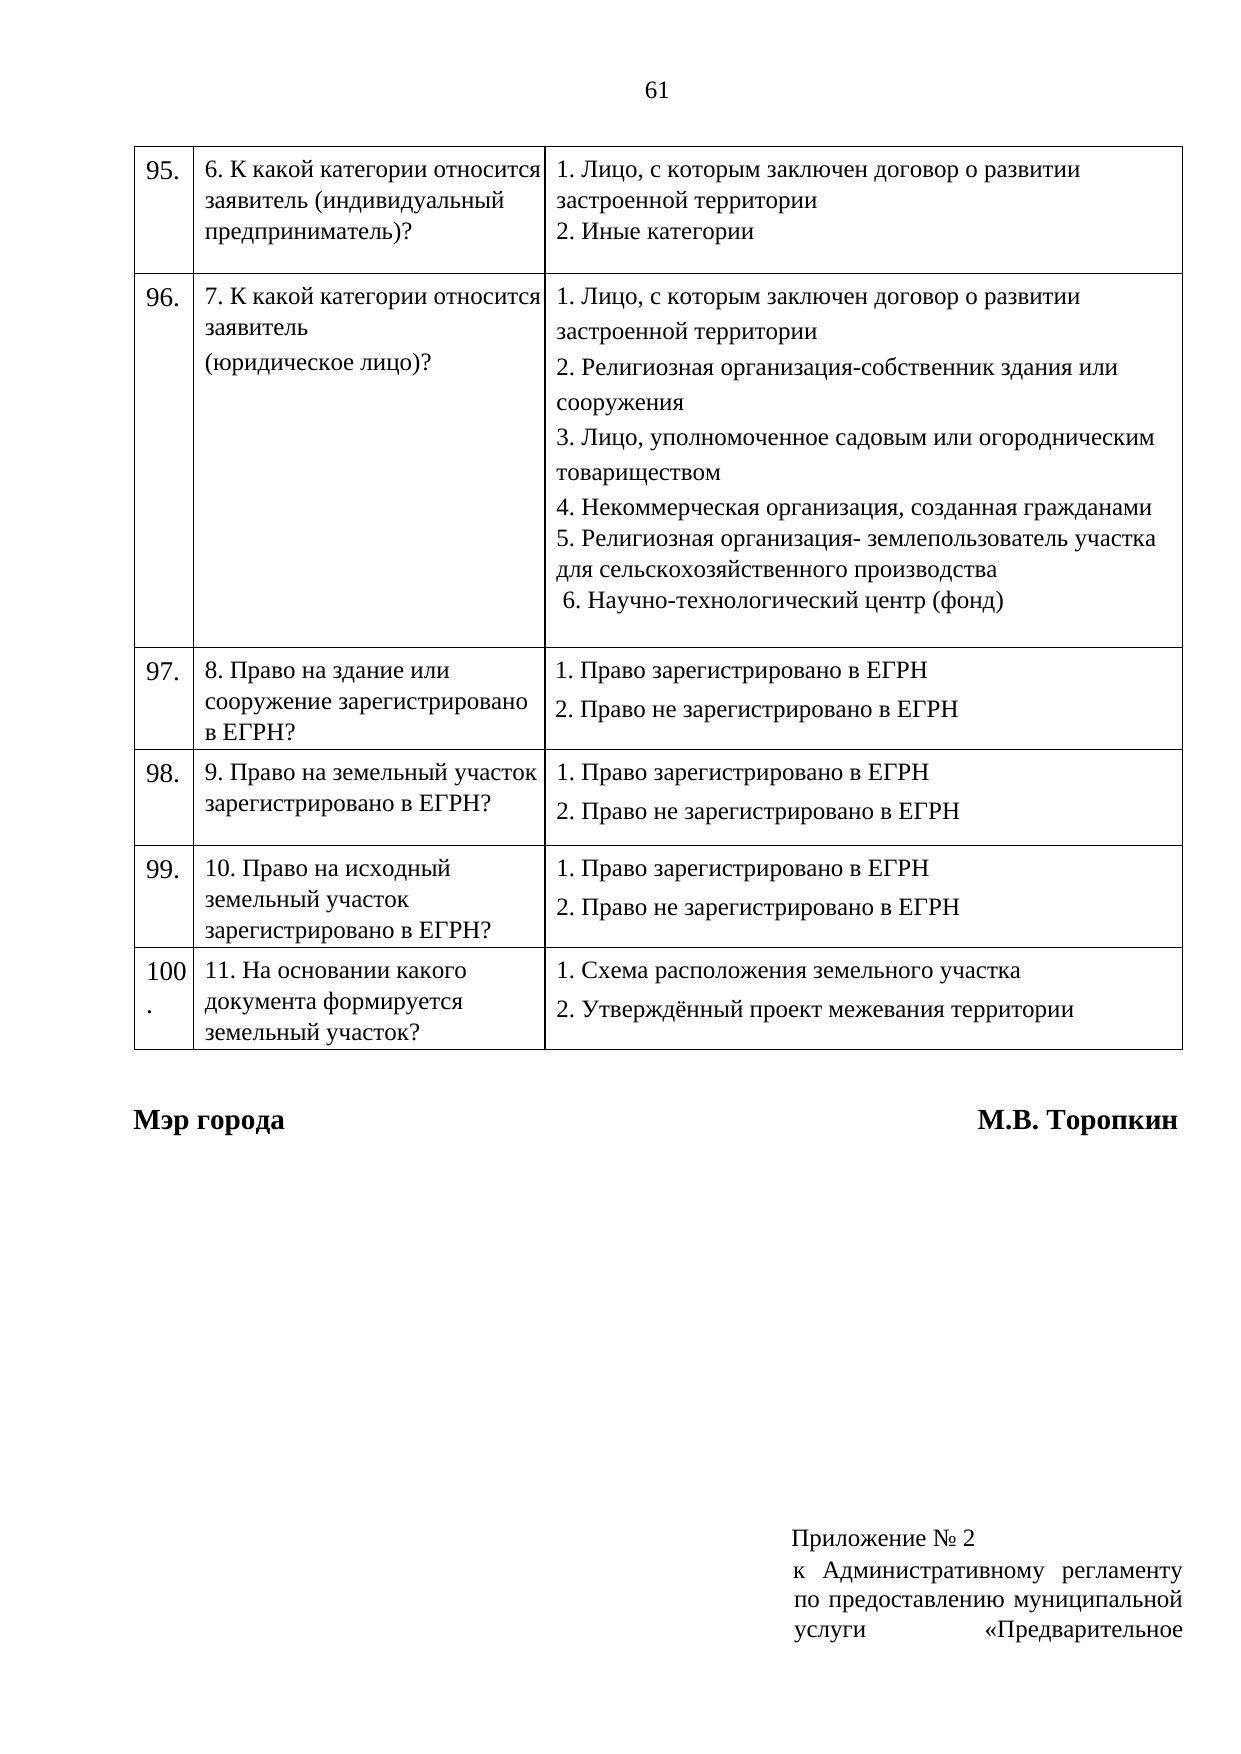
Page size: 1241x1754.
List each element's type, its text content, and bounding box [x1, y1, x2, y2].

table_cell 1. Лицо, с которым заключен договор о развитии застроенной территории 2. Религиозная организация-собственник здания или сооружения 3. Лицо, уполномоченное садовым или огородническим товариществом 4. Некоммерческая организация, созданная гражданами 5. Религиозная организация- землепользователь участка для сельскохозяйственного производства 6. Научно-технологический центр (фонд) [546, 274, 1182, 647]
text Приложение № 2 [666, 1523, 1183, 1552]
table_cell 1. Лицо, с которым заключен договор о развитии застроенной территории 2. Иные категории [546, 147, 1182, 273]
table_cell 96. [135, 274, 193, 647]
table_cell 6. К какой категории относится заявитель (индивидуальный предприниматель)? [194, 147, 544, 273]
table_cell 10. Право на исходный земельный участок зарегистрировано в ЕГРН? [194, 846, 544, 947]
table_cell 7. К какой категории относится заявитель (юридическое лицо)? [194, 274, 544, 647]
table_cell 1. Схема расположения земельного участка 2. Утверждённый проект межевания территории [546, 948, 1182, 1048]
table_cell 98. [135, 750, 193, 845]
table_cell 9. Право на земельный участок зарегистрировано в ЕГРН? [194, 750, 544, 845]
table_cell 97. [135, 648, 193, 749]
text Мэр города М.В. Торопкин [133, 1102, 1196, 1136]
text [793, 1555, 1183, 1643]
table_cell 11. На основании какого документа формируется земельный участок? [194, 948, 544, 1048]
table_cell 8. Право на здание или сооружение зарегистрировано в ЕГРН? [194, 648, 544, 749]
table_cell 1. Право зарегистрировано в ЕГРН 2. Право не зарегистрировано в ЕГРН [546, 846, 1182, 947]
table_cell 99. [135, 846, 193, 947]
table_cell 1. Право зарегистрировано в ЕГРН 2. Право не зарегистрировано в ЕГРН [546, 648, 1182, 749]
table_cell 1. Право зарегистрировано в ЕГРН 2. Право не зарегистрировано в ЕГРН [546, 750, 1182, 845]
table_cell 95. [135, 147, 193, 273]
table_cell 100. [135, 948, 193, 1048]
